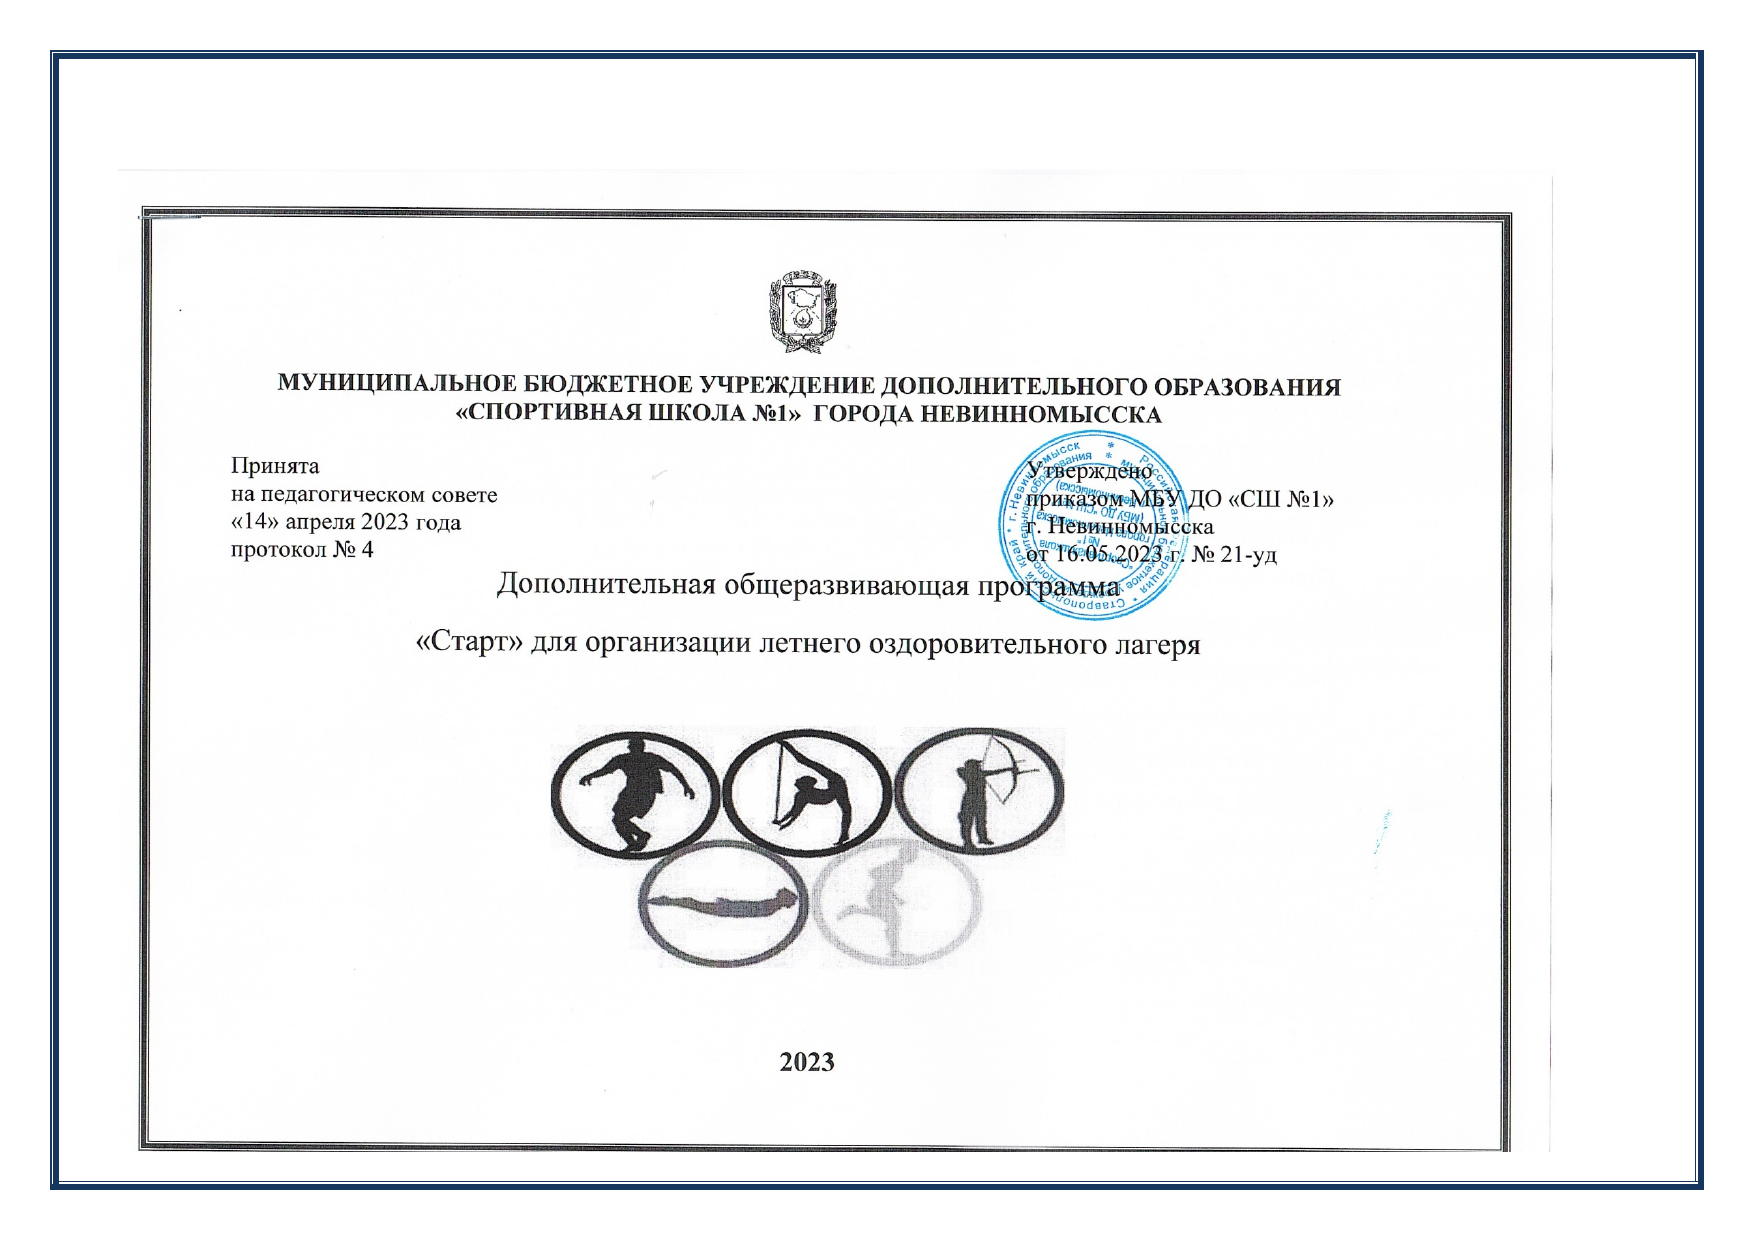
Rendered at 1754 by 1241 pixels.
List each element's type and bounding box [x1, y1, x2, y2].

picture [118, 162, 1568, 1152]
